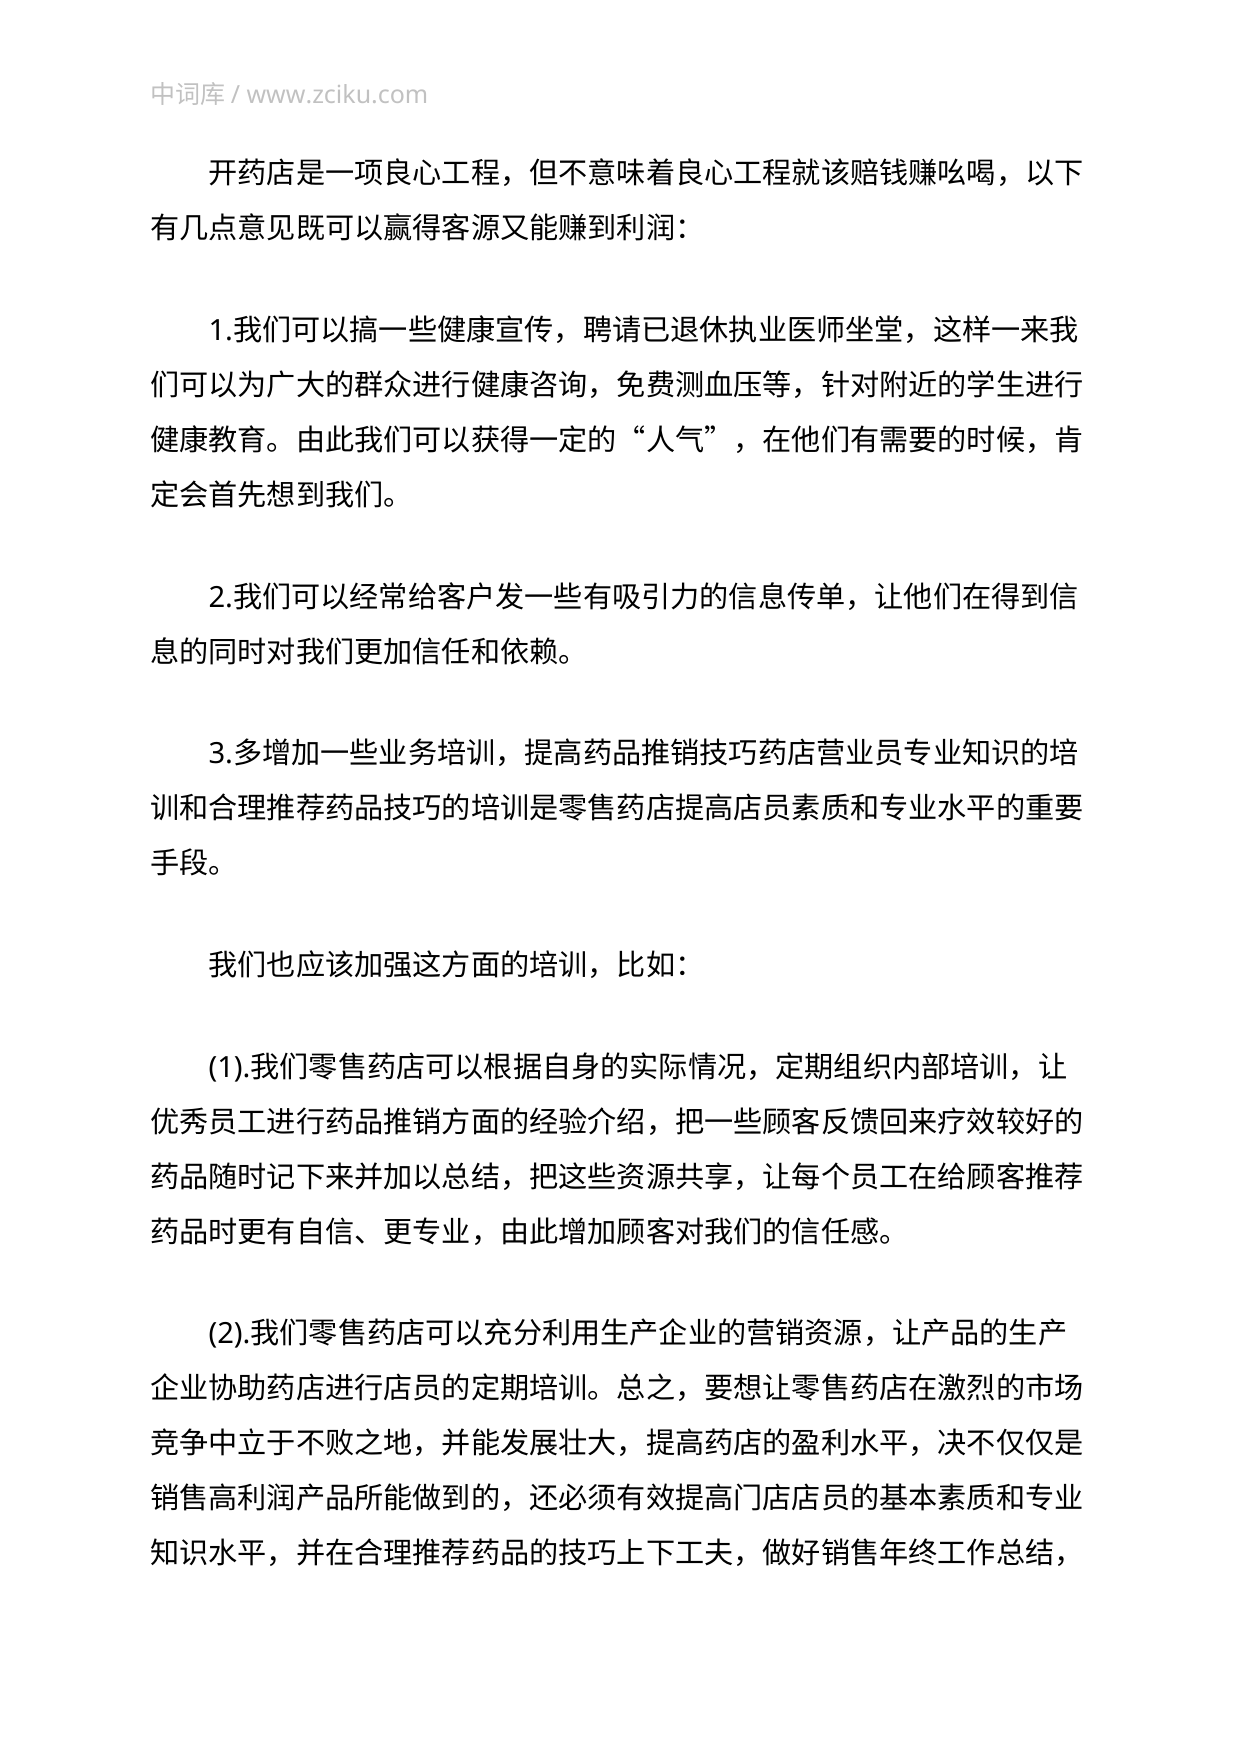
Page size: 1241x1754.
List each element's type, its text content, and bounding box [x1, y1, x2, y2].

text (1).我们零售药店可以根据自身的实际情况，定期组织内部培训，让优秀员工进行药品推销方面的经验介绍，把一些顾客反馈回来疗效较好的药品随时记下来并加以总结，把这些资源共享，让每个员工在给顾客推荐药品时更有自信、更专业，由此增加顾客对我们的信任感。 [150, 1043, 1090, 1251]
text 1.我们可以搞一些健康宣传，聘请已退休执业医师坐堂，这样一来我们可以为广大的群众进行健康咨询，免费测血压等，针对附近的学生进行健康教育。由此我们可以获得一定的“人气”，在他们有需要的时候，肯定会首先想到我们。 [150, 307, 1090, 514]
text 开药店是一项良心工程，但不意味着良心工程就该赔钱赚吆喝，以下有几点意见既可以赢得客源又能赚到利润： [150, 150, 1090, 247]
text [150, 1310, 1090, 1572]
text 2.我们可以经常给客户发一些有吸引力的信息传单，让他们在得到信息的同时对我们更加信任和依赖。 [150, 573, 1090, 671]
text 我们也应该加强这方面的培训，比如： [150, 942, 1090, 984]
text 3.多增加一些业务培训，提高药品推销技巧药店营业员专业知识的培训和合理推荐药品技巧的培训是零售药店提高店员素质和专业水平的重要手段。 [150, 730, 1090, 882]
